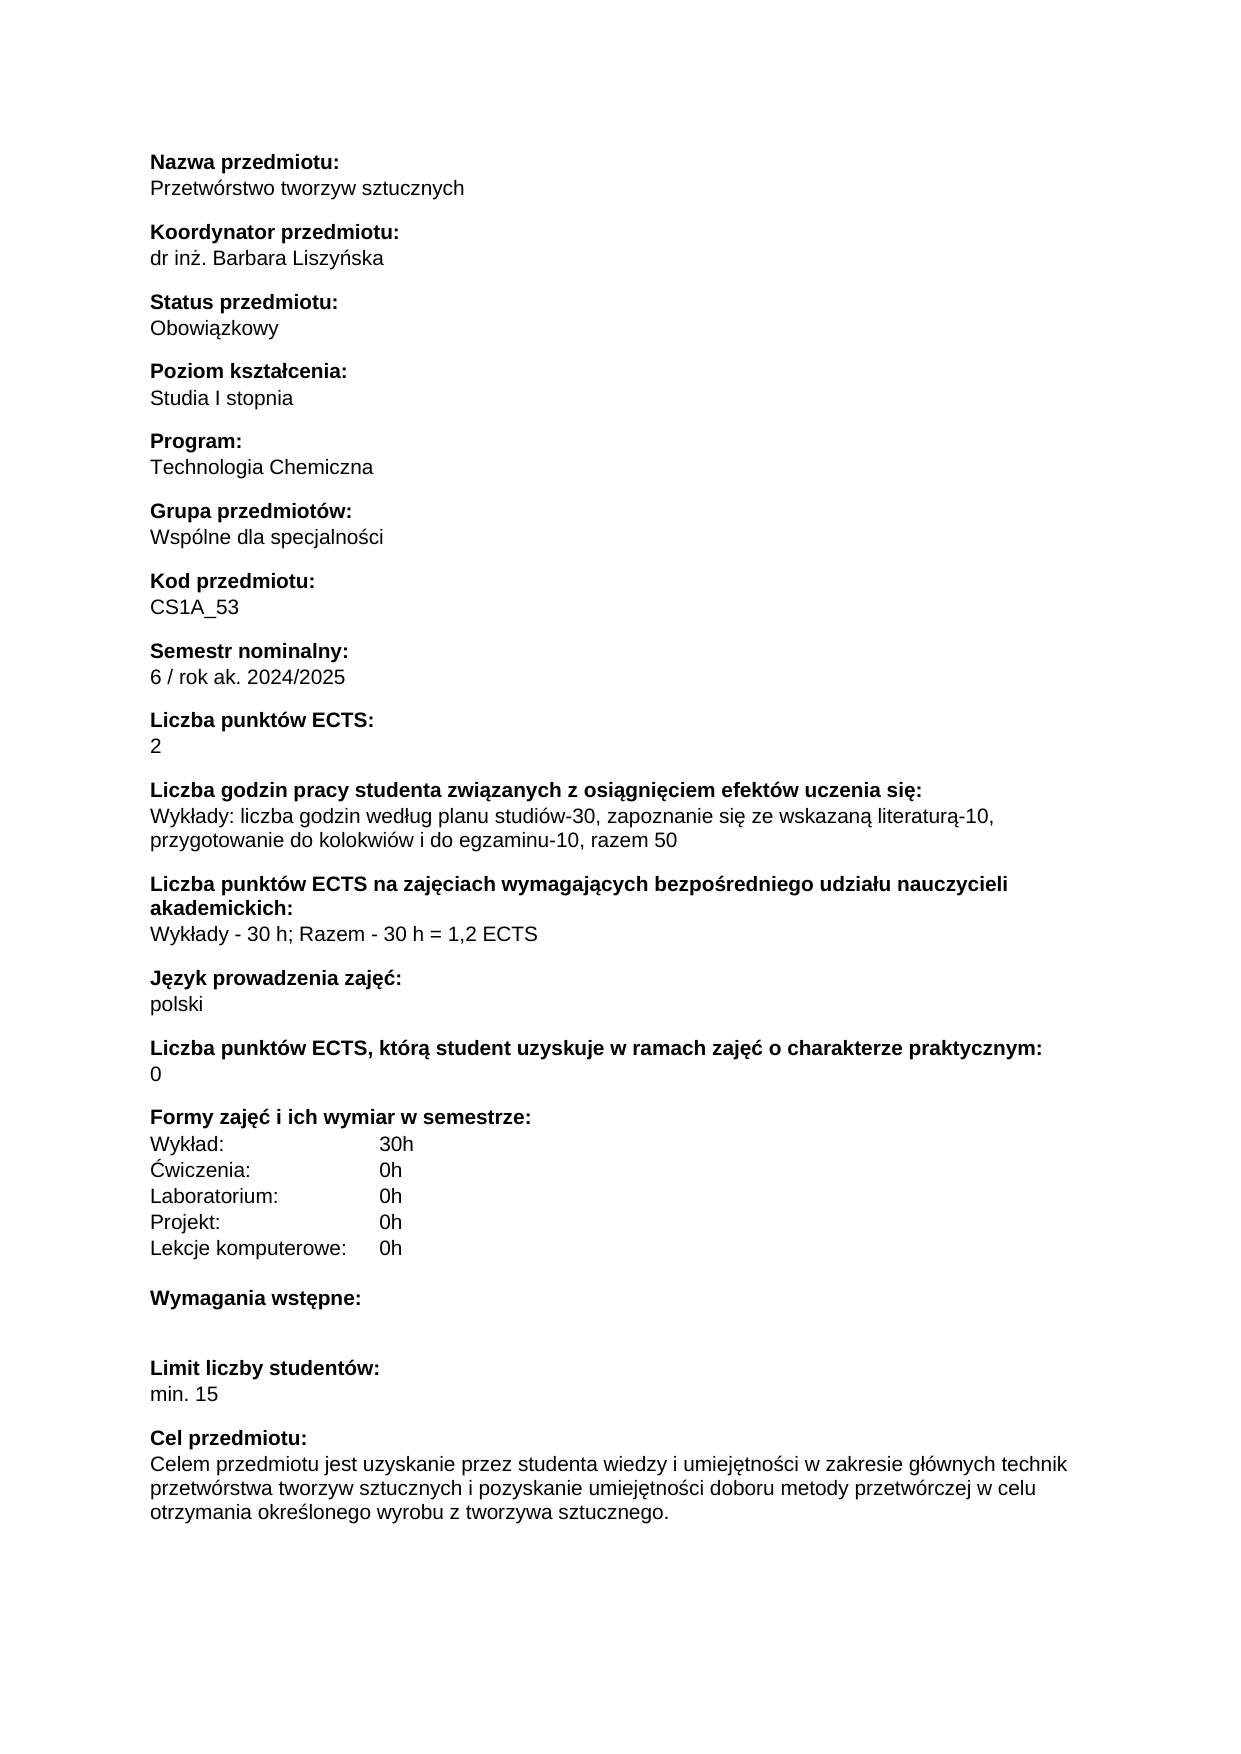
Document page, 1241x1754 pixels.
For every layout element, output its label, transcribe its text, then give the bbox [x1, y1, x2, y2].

text Nazwa przedmiotu: [150, 150, 1090, 174]
text Studia I stopnia [150, 385, 1090, 409]
text Język prowadzenia zajęć: [150, 966, 1090, 989]
text 6 / rok ak. 2024/2025 [150, 664, 1090, 688]
text Wymagania wstępne: [150, 1286, 1090, 1310]
text Liczba punktów ECTS na zajęciach wymagających bezpośredniego udziału nauczycieli akademickich: [150, 872, 1090, 920]
text Formy zajęć i ich wymiar w semestrze: [150, 1105, 1090, 1129]
table_cell 0h [369, 1208, 597, 1234]
text Limit liczby studentów: [150, 1356, 1090, 1380]
text Obowiązkowy [150, 316, 1090, 339]
text Cel przedmiotu: [150, 1426, 1090, 1449]
text Liczba punktów ECTS, którą student uzyskuje w ramach zajęć o charakterze praktycznym: [150, 1035, 1090, 1059]
text Koordynator przedmiotu: [150, 220, 1090, 244]
text CS1A_53 [150, 595, 1090, 619]
text Grupa przedmiotów: [150, 499, 1090, 523]
table_cell 0h [369, 1234, 597, 1260]
text Status przedmiotu: [150, 289, 1090, 313]
text Wspólne dla specjalności [150, 525, 1090, 549]
table_cell Ćwiczenia: [140, 1158, 367, 1182]
text Poziom kształcenia: [150, 359, 1090, 383]
text polski [150, 992, 1090, 1016]
table_cell 0h [369, 1156, 597, 1182]
text Wykłady - 30 h; Razem - 30 h = 1,2 ECTS [150, 922, 1090, 946]
table_header 30h [369, 1132, 597, 1156]
text Liczba punktów ECTS: [150, 708, 1090, 732]
text Semestr nominalny: [150, 638, 1090, 662]
table_cell Projekt: [140, 1210, 367, 1234]
table_header Wykład: [140, 1132, 367, 1156]
text Kod przedmiotu: [150, 569, 1090, 593]
text Celem przedmiotu jest uzyskanie przez studenta wiedzy i umiejętności w zakresie głównych technik przetwórstwa tworzyw sztucznych i pozyskanie umiejętności doboru metody przetwórczej w celu otrzymania określonego wyrobu z tworzywa sztucznego. [150, 1452, 1090, 1523]
text Program: [150, 429, 1090, 453]
table_cell Laboratorium: [140, 1184, 367, 1208]
text min. 15 [150, 1382, 1090, 1406]
table_cell Lekcje komputerowe: [140, 1236, 367, 1260]
text 0 [150, 1061, 1090, 1085]
text Liczba godzin pracy studenta związanych z osiągnięciem efektów uczenia się: [150, 778, 1090, 802]
text 2 [150, 734, 1090, 758]
table_cell 0h [369, 1182, 597, 1208]
text Przetwórstwo tworzyw sztucznych [150, 176, 1090, 200]
text dr inż. Barbara Liszyńska [150, 246, 1090, 270]
text Wykłady: liczba godzin według planu studiów-30, zapoznanie się ze wskazaną literaturą-10, przygotowanie do kolokwiów i do egzaminu-10, razem 50 [150, 804, 1090, 852]
text Technologia Chemiczna [150, 455, 1090, 479]
